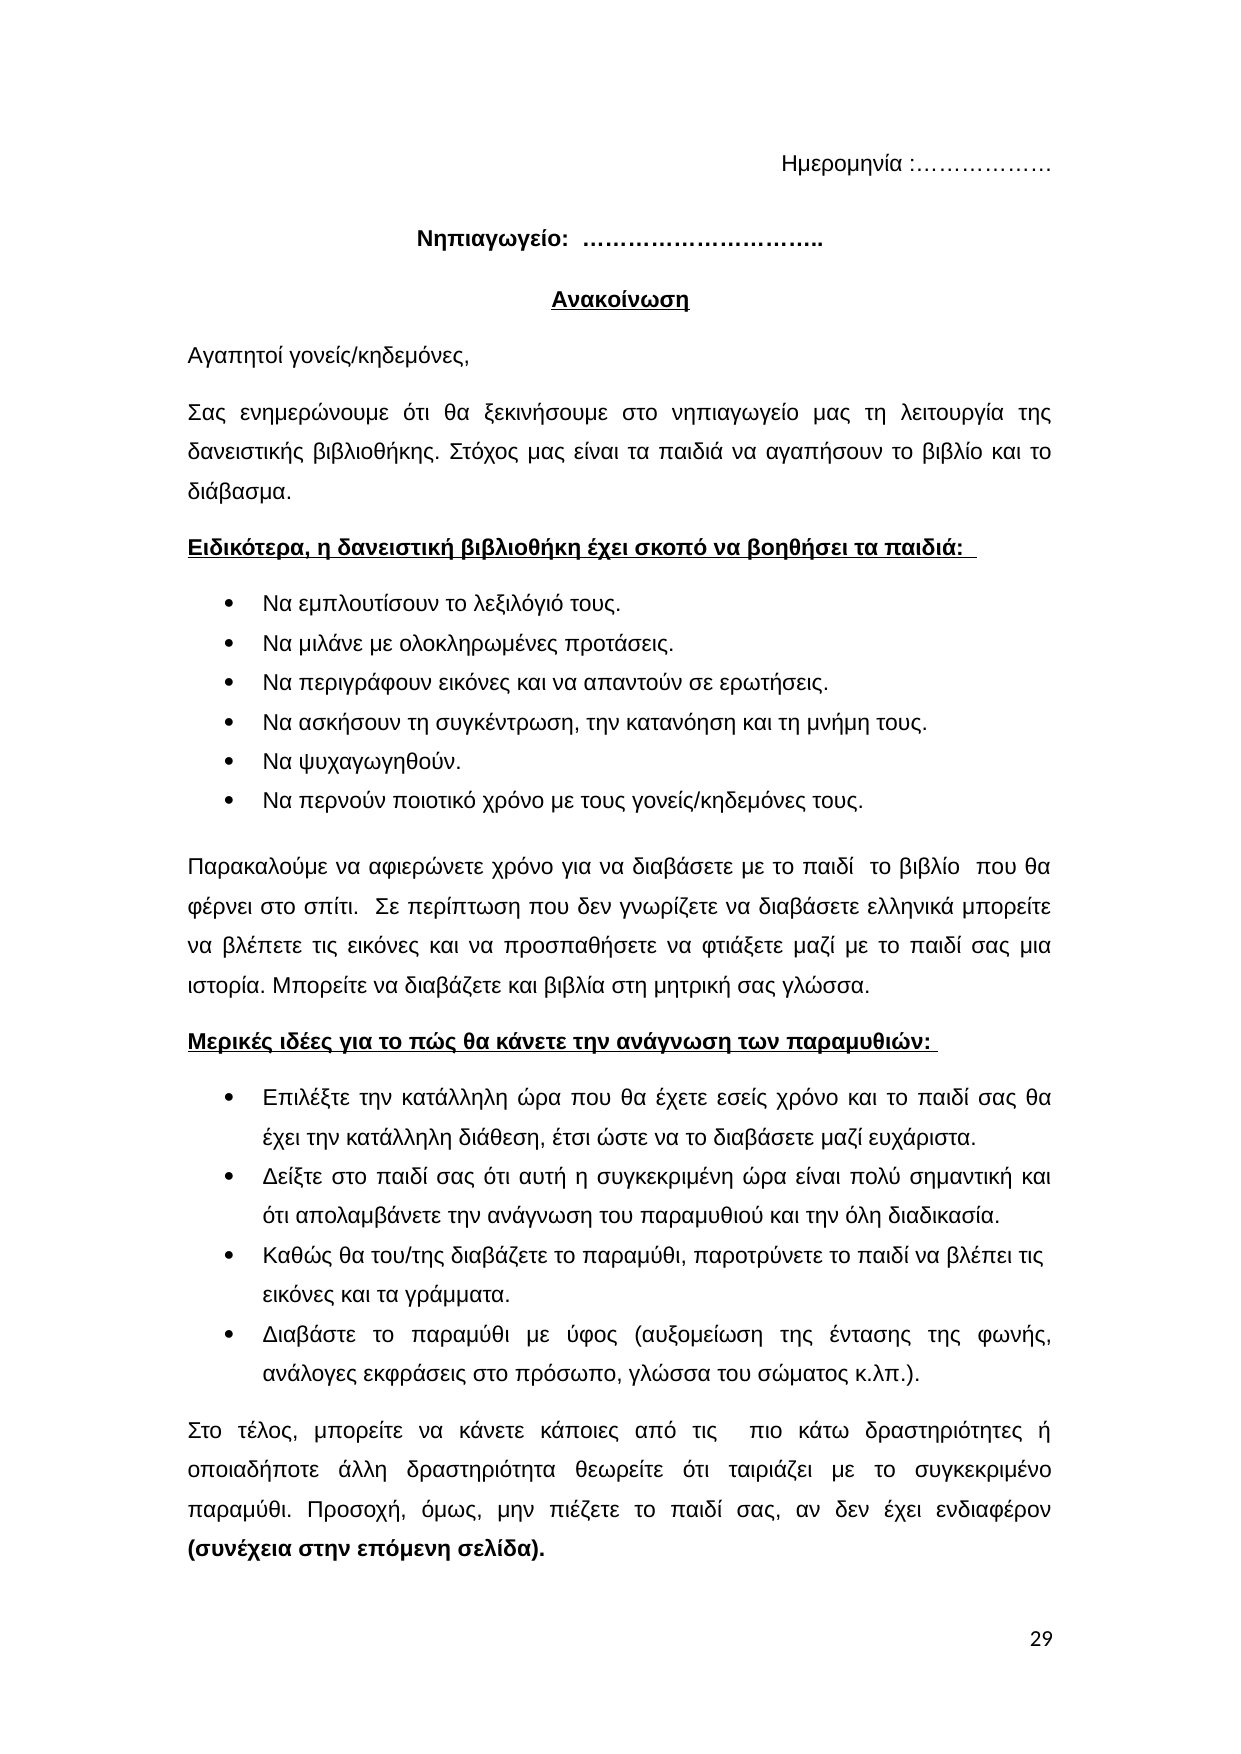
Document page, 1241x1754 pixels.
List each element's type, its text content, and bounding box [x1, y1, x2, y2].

text Στο τέλος, μπορείτε να κάνετε κάποιες από τις πιο κάτω δραστηριότητες ή οποιαδήποτε άλλη δραστηριότητα θεωρείτε ότι ταιριάζει με το συγκεκριμένο παραμύθι. Προσοχή, όμως, μην πιέζετε το παιδί σας, αν δεν έχει ενδιαφέρον (συνέχεια στην επόμενη σελίδα). [187, 1417, 1053, 1561]
list Δείξτε στο παιδί σας ότι αυτή η συγκεκριμένη ώρα είναι πολύ σημαντική και ότι απολαμβάνετε την ανάγνωση του παραμυθιού και την όλη διαδικασία. [225, 1163, 1053, 1229]
text Ειδικότερα, η δανειστική βιβλιοθήκη έχει σκοπό να βοηθήσει τα παιδιά: [187, 534, 1053, 560]
list Καθώς θα του/της διαβάζετε το παραμύθι, παροτρύνετε το παιδί να βλέπει τις εικόνες και τα γράμματα. [225, 1242, 1053, 1308]
list Να εμπλουτίσουν το λεξιλόγιό τους. [225, 590, 1053, 616]
list Επιλέξτε την κατάλληλη ώρα που θα έχετε εσείς χρόνο και το παιδί σας θα έχει την κατάλληλη διάθεση, έτσι ώστε να το διαβάσετε μαζί ευχάριστα. [225, 1084, 1053, 1150]
list Να περνούν ποιοτικό χρόνο με τους γονείς/κηδεμόνες τους. [225, 787, 1053, 814]
list Να μιλάνε με ολοκληρωμένες προτάσεις. [225, 629, 1053, 656]
text Ημερομηνία :……………… [187, 150, 1053, 176]
text Σας ενημερώνουμε ότι θα ξεκινήσουμε στο νηπιαγωγείο μας τη λειτουργία της δανειστικής βιβλιοθήκης. Στόχος μας είναι τα παιδιά να αγαπήσουν το βιβλίο και το διάβασμα. [187, 399, 1053, 504]
text Ανακοίνωση [187, 286, 1053, 312]
text Αγαπητοί γονείς/κηδεμόνες, [187, 342, 1053, 369]
list Να ψυχαγωγηθούν. [225, 748, 1053, 774]
list Διαβάστε το παραμύθι με ύφος (αυξομείωση της έντασης της φωνής, ανάλογες εκφράσεις στο πρόσωπο, γλώσσα του σώματος κ.λπ.). [225, 1321, 1053, 1387]
text Νηπιαγωγείο: ………………………….. [187, 225, 1053, 252]
text Μερικές ιδέες για το πώς θα κάνετε την ανάγνωση των παραμυθιών: [187, 1028, 1053, 1054]
text Παρακαλούμε να αφιερώνετε χρόνο για να διαβάσετε με το παιδί το βιβλίο που θα φέρνει στο σπίτι. Σε περίπτωση που δεν γνωρίζετε να διαβάσετε ελληνικά μπορείτε να βλέπετε τις εικόνες και να προσπαθήσετε να φτιάξετε μαζί με το παιδί σας μια ιστορία. Μπορείτε να διαβάζετε και βιβλία στη μητρική σας γλώσσα. [187, 853, 1053, 998]
list Να ασκήσουν τη συγκέντρωση, την κατανόηση και τη μνήμη τους. [225, 708, 1053, 735]
list Να περιγράφουν εικόνες και να απαντούν σε ερωτήσεις. [225, 669, 1053, 695]
